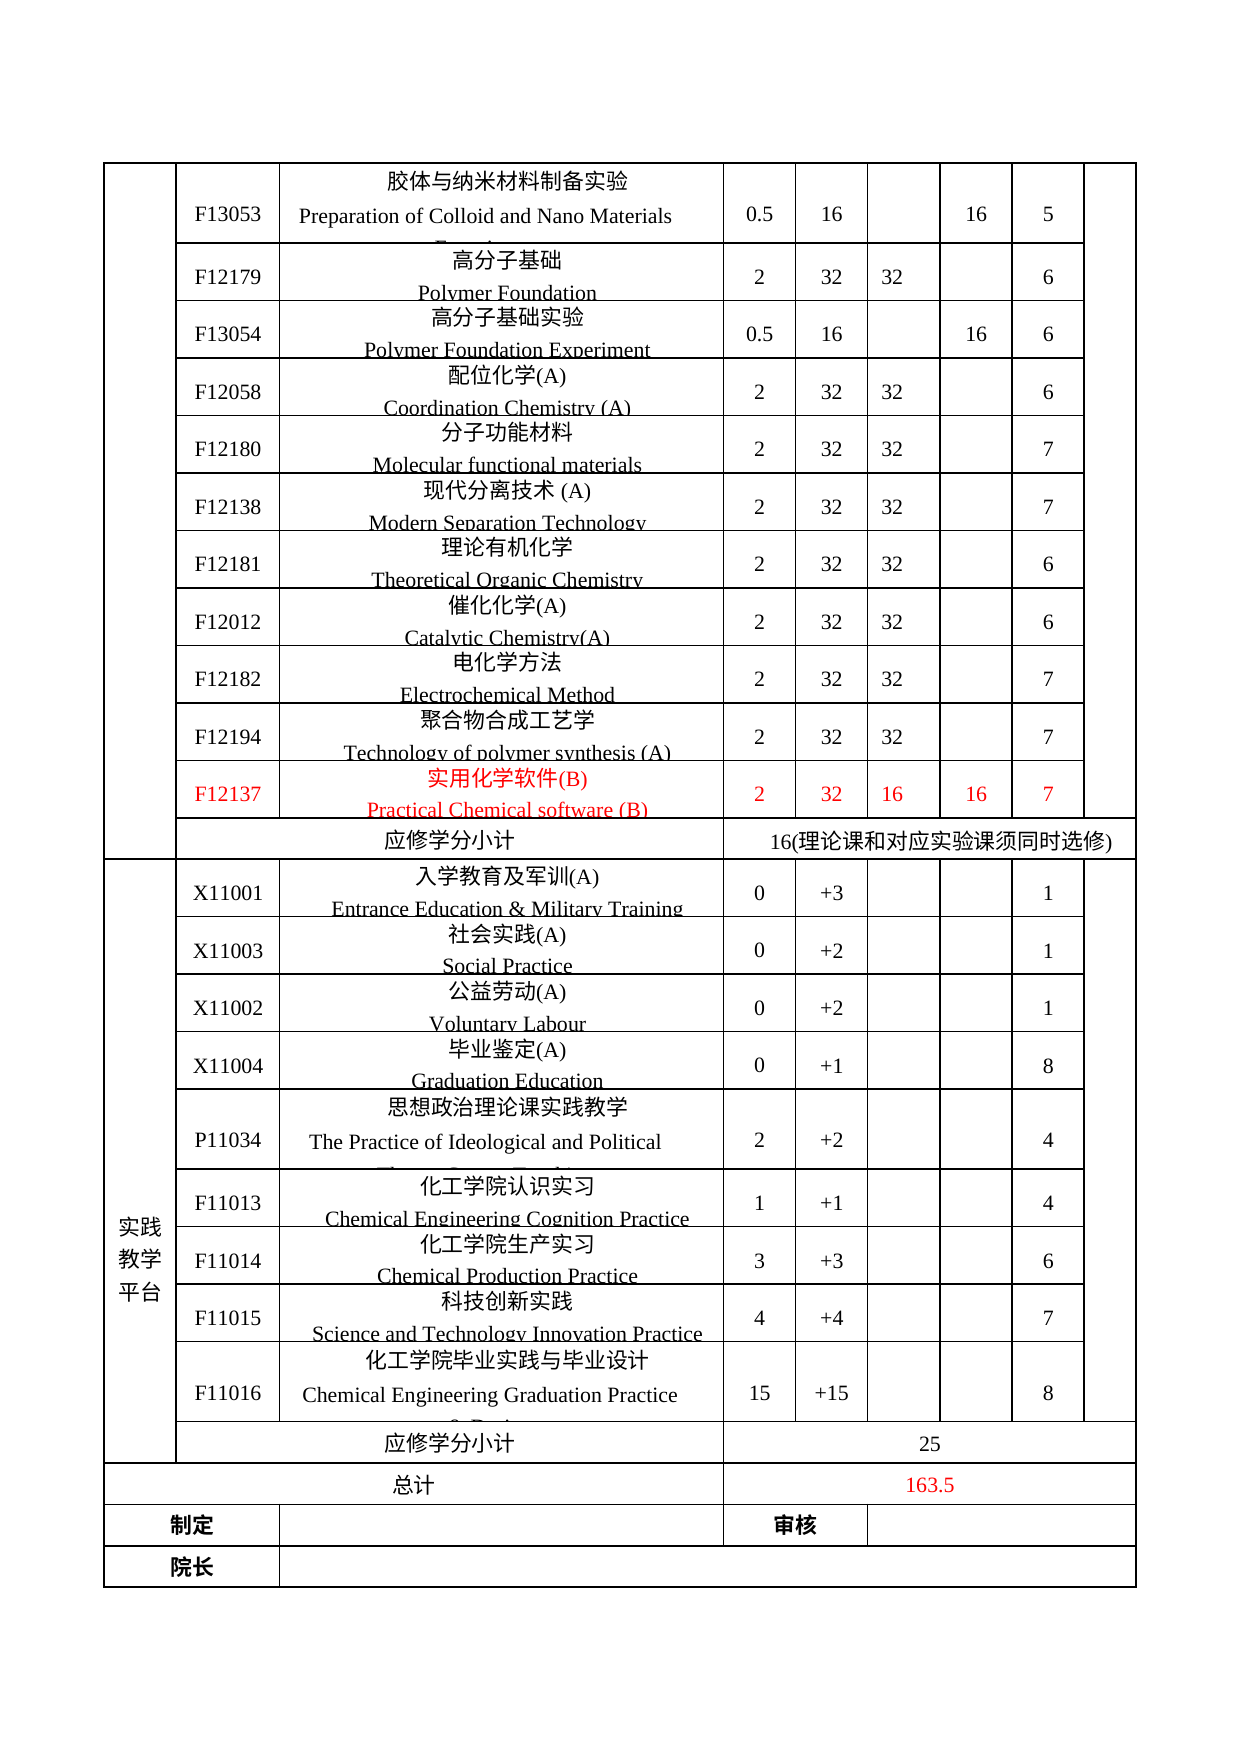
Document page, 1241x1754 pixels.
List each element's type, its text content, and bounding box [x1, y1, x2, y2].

table_cell 0.5 [724, 164, 795, 242]
table_cell 32 [796, 646, 867, 702]
table_cell 6 [1013, 589, 1083, 644]
table_cell 科技创新实践 Science and Technology Innovation Practice [280, 1285, 723, 1341]
table_cell 社会实践(A) Social Practice [280, 917, 723, 973]
table_cell X11002 [177, 975, 279, 1031]
table_cell [941, 474, 1011, 529]
table_cell 2 [724, 1090, 795, 1168]
table_cell 0 [724, 917, 795, 973]
table_cell +15 [796, 1342, 867, 1421]
table_cell 163.5 [724, 1464, 1135, 1503]
table_cell F12058 [177, 359, 279, 414]
table_cell [941, 416, 1011, 472]
table_cell [1085, 860, 1135, 1421]
table_cell [941, 359, 1011, 414]
table_cell F11014 [177, 1227, 279, 1283]
table_cell 4 [1013, 1090, 1083, 1168]
table_cell 2 [724, 359, 795, 414]
table_cell P11034 [177, 1090, 279, 1168]
table_cell [868, 917, 939, 973]
table_cell [941, 244, 1011, 299]
table_cell 2 [724, 761, 795, 817]
table_cell 总计 [105, 1464, 723, 1503]
table_cell 分子功能材料 Molecular functional materials [280, 416, 723, 472]
table_cell 15 [724, 1342, 795, 1421]
table_cell 32 [868, 474, 939, 529]
table_cell 8 [1013, 1032, 1083, 1088]
table_cell 32 [796, 359, 867, 414]
table_cell [941, 1032, 1011, 1088]
table_cell 32 [868, 244, 939, 299]
table_cell 0 [724, 860, 795, 916]
table_cell [280, 1505, 723, 1545]
table_cell +1 [796, 1032, 867, 1088]
table_cell 1 [1013, 917, 1083, 973]
table_cell 2 [724, 474, 795, 529]
table_cell 电化学方法 Electrochemical Method [280, 646, 723, 702]
table_cell [868, 301, 939, 357]
table_cell [280, 1547, 1135, 1586]
table_cell +3 [796, 860, 867, 916]
table_cell 化工学院认识实习 Chemical Engineering Cognition Practice [280, 1170, 723, 1226]
table_cell 0.5 [724, 301, 795, 357]
table_cell 6 [1013, 1227, 1083, 1283]
table_cell 16 [868, 761, 939, 817]
table_cell [941, 1342, 1011, 1421]
table_cell X11001 [177, 860, 279, 916]
table_cell 32 [796, 416, 867, 472]
table_cell F12194 [177, 704, 279, 759]
table_cell 32 [796, 704, 867, 759]
table_cell F12181 [177, 531, 279, 587]
table_cell F12137 [177, 761, 279, 817]
table_cell F11015 [177, 1285, 279, 1341]
table_cell 32 [868, 704, 939, 759]
table_cell 6 [1013, 301, 1083, 357]
table_cell F12138 [177, 474, 279, 529]
table_cell [868, 164, 939, 242]
table_cell 聚合物合成工艺学 Technology of polymer synthesis (A) [280, 704, 723, 759]
table_cell 应修学分小计 [177, 819, 723, 858]
table_cell 胶体与纳米材料制备实验 Preparation of Colloid and Nano Materials Experiment [280, 164, 723, 242]
table_cell 1 [1013, 860, 1083, 916]
table_cell X11004 [177, 1032, 279, 1088]
table_cell 7 [1013, 474, 1083, 529]
table_cell [941, 704, 1011, 759]
table_cell F12182 [177, 646, 279, 702]
table_cell +1 [796, 1170, 867, 1226]
table_cell 7 [1013, 761, 1083, 817]
table_cell 32 [796, 589, 867, 644]
table_cell 32 [796, 531, 867, 587]
table_cell 6 [1013, 531, 1083, 587]
table_cell +2 [796, 917, 867, 973]
table_cell 0 [724, 1032, 795, 1088]
table_cell 公益劳动(A) Voluntary Labour [280, 975, 723, 1031]
table_cell 高分子基础 Polymer Foundation [280, 244, 723, 299]
table_cell 16 [941, 301, 1011, 357]
table_cell 7 [1013, 1285, 1083, 1341]
table_cell 16 [941, 164, 1011, 242]
table_cell 16 [796, 301, 867, 357]
table_cell [941, 917, 1011, 973]
table_cell 16 [796, 164, 867, 242]
table_cell +2 [796, 975, 867, 1031]
table_cell 现代分离技术 (A) Modern Separation Technology [280, 474, 723, 529]
table_cell [941, 1090, 1011, 1168]
table_cell [941, 589, 1011, 644]
table_cell [941, 860, 1011, 916]
table_cell 6 [1013, 244, 1083, 299]
table_cell 7 [1013, 416, 1083, 472]
table_cell 2 [724, 704, 795, 759]
table_cell 院长 [105, 1547, 279, 1586]
table_cell F11013 [177, 1170, 279, 1226]
table_cell F13054 [177, 301, 279, 357]
table_cell 理论有机化学 Theoretical Organic Chemistry [280, 531, 723, 587]
table_cell 32 [868, 416, 939, 472]
table_cell 高分子基础实验 Polymer Foundation Experiment [280, 301, 723, 357]
table_cell 16 [941, 761, 1011, 817]
table_cell [941, 646, 1011, 702]
table_cell 5 [1013, 164, 1083, 242]
table_cell [868, 975, 939, 1031]
table_cell 化工学院生产实习 Chemical Production Practice [280, 1227, 723, 1283]
table_cell [868, 1032, 939, 1088]
table_cell 催化化学(A) Catalytic Chemistry(A) [280, 589, 723, 644]
table_cell 1 [724, 1170, 795, 1226]
table_cell 16(理论课和对应实验课须同时选修) [724, 819, 1135, 858]
table_cell 32 [868, 589, 939, 644]
table_cell 32 [796, 244, 867, 299]
table_cell 32 [796, 474, 867, 529]
table_cell F12179 [177, 244, 279, 299]
table_cell 6 [1013, 359, 1083, 414]
table_cell +3 [796, 1227, 867, 1283]
table_cell 3 [724, 1227, 795, 1283]
table_cell 32 [868, 531, 939, 587]
table_cell 配位化学(A) Coordination Chemistry (A) [280, 359, 723, 414]
table_cell 32 [868, 359, 939, 414]
table_cell 2 [724, 646, 795, 702]
table_cell [868, 860, 939, 916]
table_cell 2 [724, 244, 795, 299]
table_cell [941, 1170, 1011, 1226]
table_cell 思想政治理论课实践教学 The Practice of Ideological and Political Theory Course Teaching [280, 1090, 723, 1168]
table_cell F12012 [177, 589, 279, 644]
table_cell 实用化学软件(B) Practical Chemical software (B) [280, 761, 723, 817]
table_cell X11003 [177, 917, 279, 973]
table_cell 0 [724, 975, 795, 1031]
table_cell 毕业鉴定(A) Graduation Education [280, 1032, 723, 1088]
table_cell 实践教学平台 [105, 860, 175, 1462]
table_cell 25 [724, 1422, 1135, 1462]
table_cell 2 [724, 416, 795, 472]
table_cell 审核 [724, 1505, 867, 1545]
table_cell [868, 1227, 939, 1283]
table_cell [941, 975, 1011, 1031]
table_cell F12180 [177, 416, 279, 472]
table_cell [941, 531, 1011, 587]
table_cell 入学教育及军训(A) Entrance Education & Military Training [280, 860, 723, 916]
table_cell +2 [796, 1090, 867, 1168]
table_cell [868, 1170, 939, 1226]
table_cell 32 [868, 646, 939, 702]
table_cell 2 [724, 531, 795, 587]
table_cell 化工学院毕业实践与毕业设计 Chemical Engineering Graduation Practice & Design [280, 1342, 723, 1421]
table_cell [941, 1227, 1011, 1283]
table_cell [868, 1505, 1135, 1545]
table_cell 1 [1013, 975, 1083, 1031]
table_cell 应修学分小计 [177, 1422, 723, 1462]
table_cell [868, 1090, 939, 1168]
table_cell F11016 [177, 1342, 279, 1421]
table_cell 32 [796, 761, 867, 817]
table_cell 7 [1013, 646, 1083, 702]
table_cell [868, 1285, 939, 1341]
table_cell 7 [1013, 704, 1083, 759]
table_cell 制定 [105, 1505, 279, 1545]
table_cell 4 [724, 1285, 795, 1341]
table_cell 2 [724, 589, 795, 644]
table_cell F13053 [177, 164, 279, 242]
table_cell [941, 1285, 1011, 1341]
table_cell [868, 1342, 939, 1421]
table_cell 4 [1013, 1170, 1083, 1226]
table_cell 8 [1013, 1342, 1083, 1421]
table_cell +4 [796, 1285, 867, 1341]
